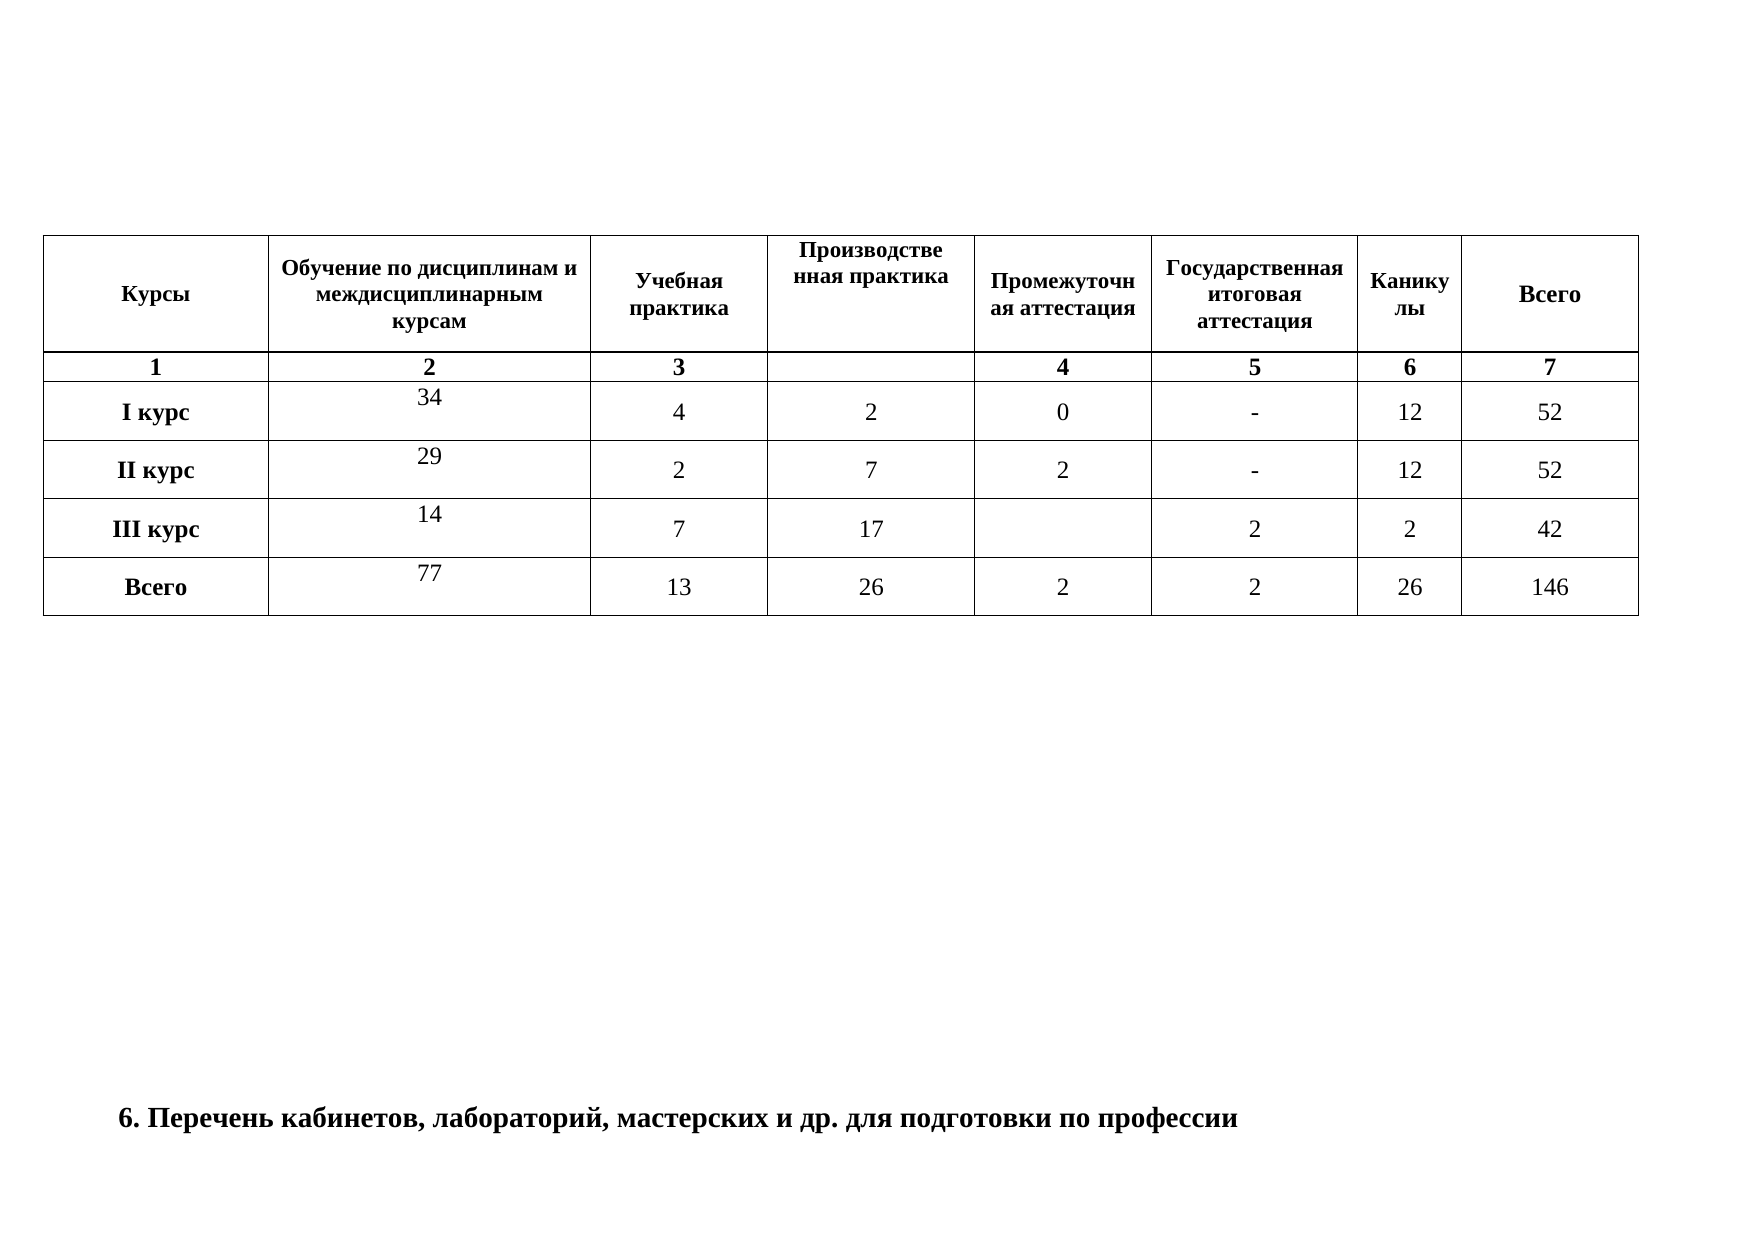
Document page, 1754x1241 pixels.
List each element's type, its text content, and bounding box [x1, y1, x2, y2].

table_cell I курс [44, 382, 268, 440]
table_cell 42 [1462, 499, 1638, 557]
table_cell 34 [269, 382, 590, 440]
table_cell 2 [269, 353, 590, 381]
table_cell 12 [1358, 382, 1461, 440]
table_cell 0 [975, 382, 1151, 440]
table_cell [975, 499, 1151, 557]
table_cell - [1152, 382, 1357, 440]
table_header Промежуточная аттестация [975, 236, 1151, 351]
table_header Курсы [44, 236, 268, 351]
table_header Учебная практика [591, 236, 767, 351]
table_cell 146 [1462, 558, 1638, 615]
table_cell 26 [768, 558, 974, 615]
table_cell 2 [591, 441, 767, 498]
table_cell 77 [269, 558, 590, 615]
table_cell 2 [1358, 499, 1461, 557]
table_cell II курс [44, 441, 268, 498]
table_cell 29 [269, 441, 590, 498]
table_cell 7 [1462, 353, 1638, 381]
text 6. Перечень кабинетов, лабораторий, мастерских и др. для подготовки по профессии [118, 1100, 1636, 1134]
table_cell 4 [975, 353, 1151, 381]
table_cell 2 [975, 558, 1151, 615]
table_header Обучение по дисциплинам и междисциплинарным курсам [269, 236, 590, 351]
table_cell 52 [1462, 441, 1638, 498]
table_cell 13 [591, 558, 767, 615]
table_cell [768, 353, 974, 381]
table_cell 3 [591, 353, 767, 381]
table_cell 2 [975, 441, 1151, 498]
table_cell 2 [1152, 499, 1357, 557]
table_header Государственная итоговая аттестация [1152, 236, 1357, 351]
table_header Производстве нная практика [768, 236, 974, 351]
table_cell 2 [768, 382, 974, 440]
table_cell Всего [44, 558, 268, 615]
table_cell 12 [1358, 441, 1461, 498]
table_header Каникулы [1358, 236, 1461, 351]
table_header Всего [1462, 236, 1638, 351]
table_cell 4 [591, 382, 767, 440]
table_cell 17 [768, 499, 974, 557]
table_cell 52 [1462, 382, 1638, 440]
table_cell 7 [768, 441, 974, 498]
table_cell 14 [269, 499, 590, 557]
table_cell 6 [1358, 353, 1461, 381]
table_cell 7 [591, 499, 767, 557]
table_cell 5 [1152, 353, 1357, 381]
table_cell - [1152, 441, 1357, 498]
table_cell 26 [1358, 558, 1461, 615]
table_cell 1 [44, 353, 268, 381]
table_cell 2 [1152, 558, 1357, 615]
table_cell III курс [44, 499, 268, 557]
